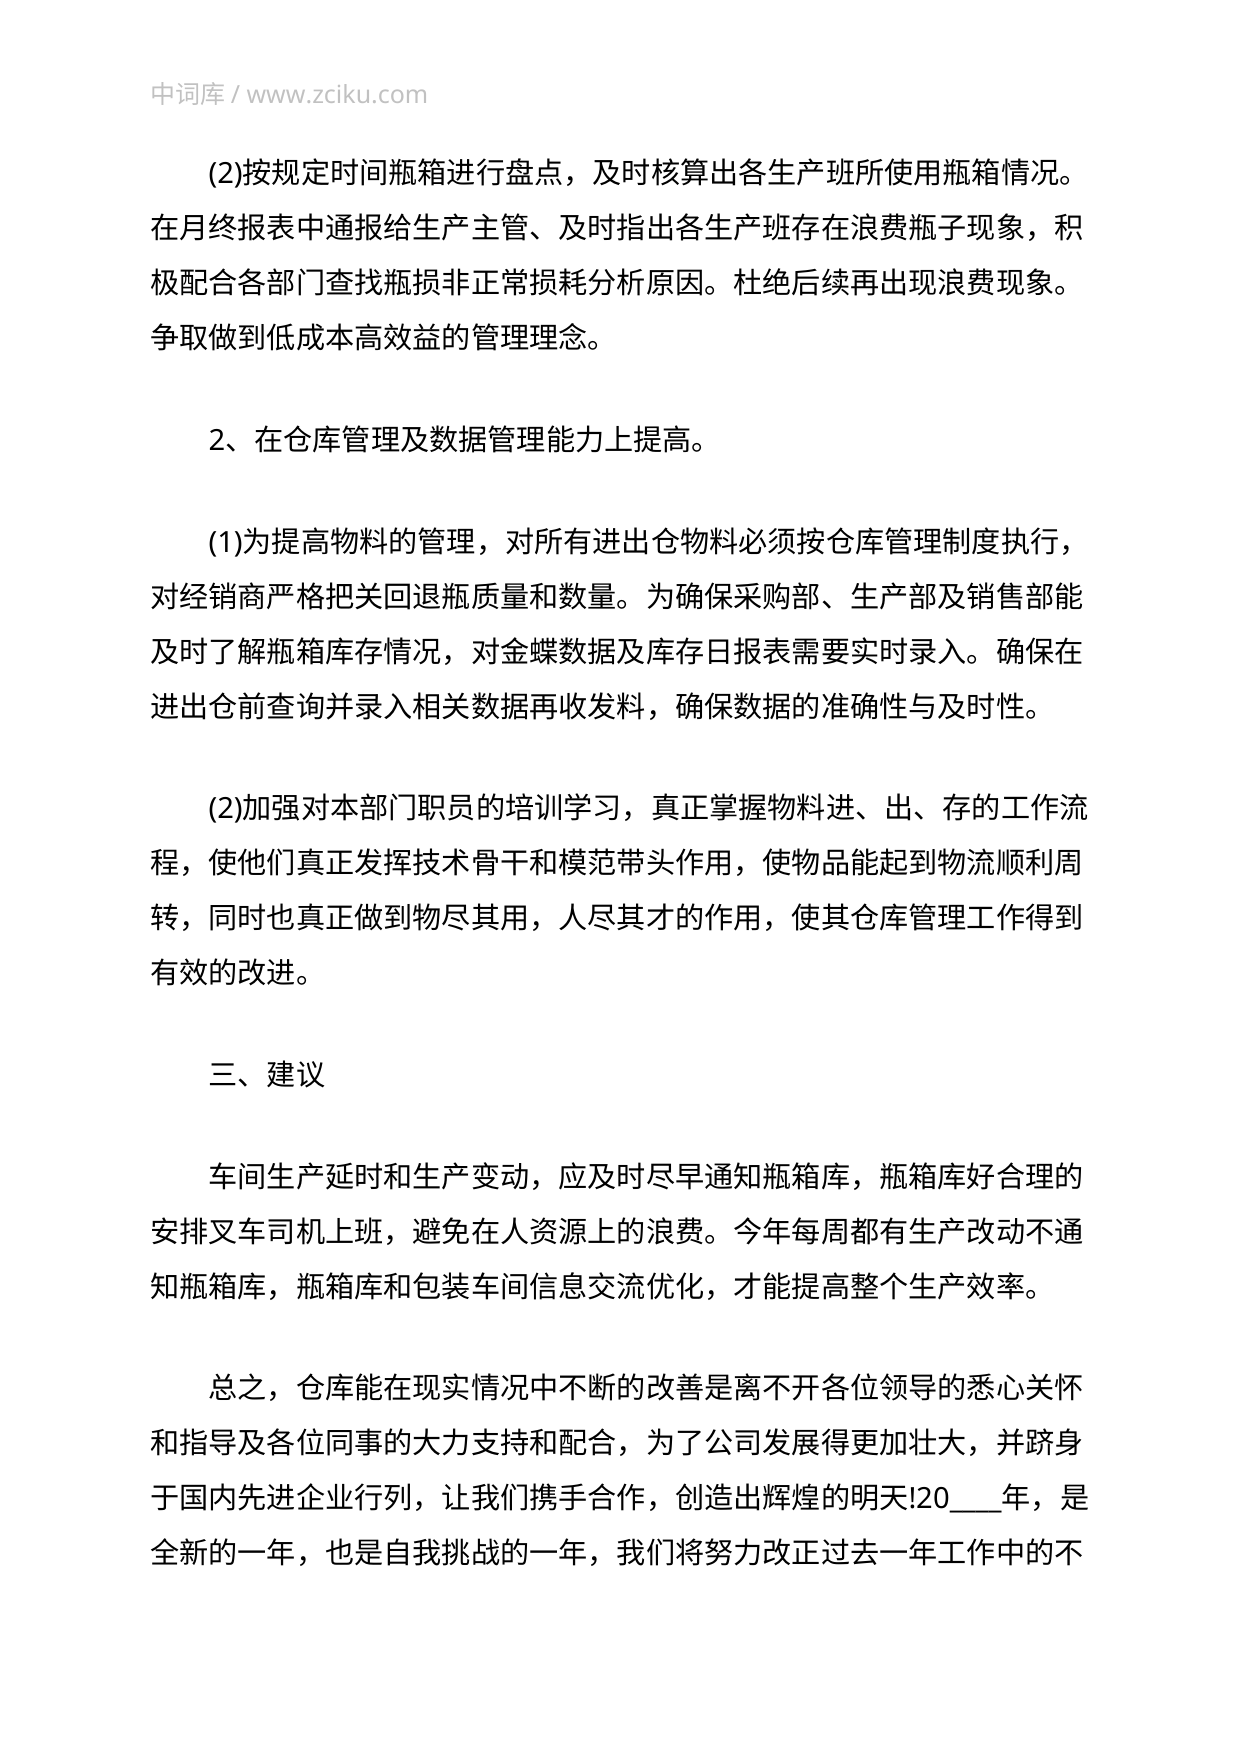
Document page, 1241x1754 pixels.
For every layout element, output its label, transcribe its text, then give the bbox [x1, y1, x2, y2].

text (1)为提高物料的管理，对所有进出仓物料必须按仓库管理制度执行，对经销商严格把关回退瓶质量和数量。为确保采购部、生产部及销售部能及时了解瓶箱库存情况，对金蝶数据及库存日报表需要实时录入。确保在进出仓前查询并录入相关数据再收发料，确保数据的准确性与及时性。 [150, 518, 1090, 726]
text 2、在仓库管理及数据管理能力上提高。 [150, 417, 1090, 459]
text (2)加强对本部门职员的培训学习，真正掌握物料进、出、存的工作流程，使他们真正发挥技术骨干和模范带头作用，使物品能起到物流顺利周转，同时也真正做到物尽其用，人尽其才的作用，使其仓库管理工作得到有效的改进。 [150, 785, 1090, 992]
text (2)按规定时间瓶箱进行盘点，及时核算出各生产班所使用瓶箱情况。在月终报表中通报给生产主管、及时指出各生产班存在浪费瓶子现象，积极配合各部门查找瓶损非正常损耗分析原因。杜绝后续再出现浪费现象。争取做到低成本高效益的管理理念。 [150, 150, 1090, 357]
text 车间生产延时和生产变动，应及时尽早通知瓶箱库，瓶箱库好合理的安排叉车司机上班，避免在人资源上的浪费。今年每周都有生产改动不通知瓶箱库，瓶箱库和包装车间信息交流优化，才能提高整个生产效率。 [150, 1153, 1090, 1306]
text 三、建议 [150, 1052, 1090, 1094]
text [150, 1365, 1090, 1572]
